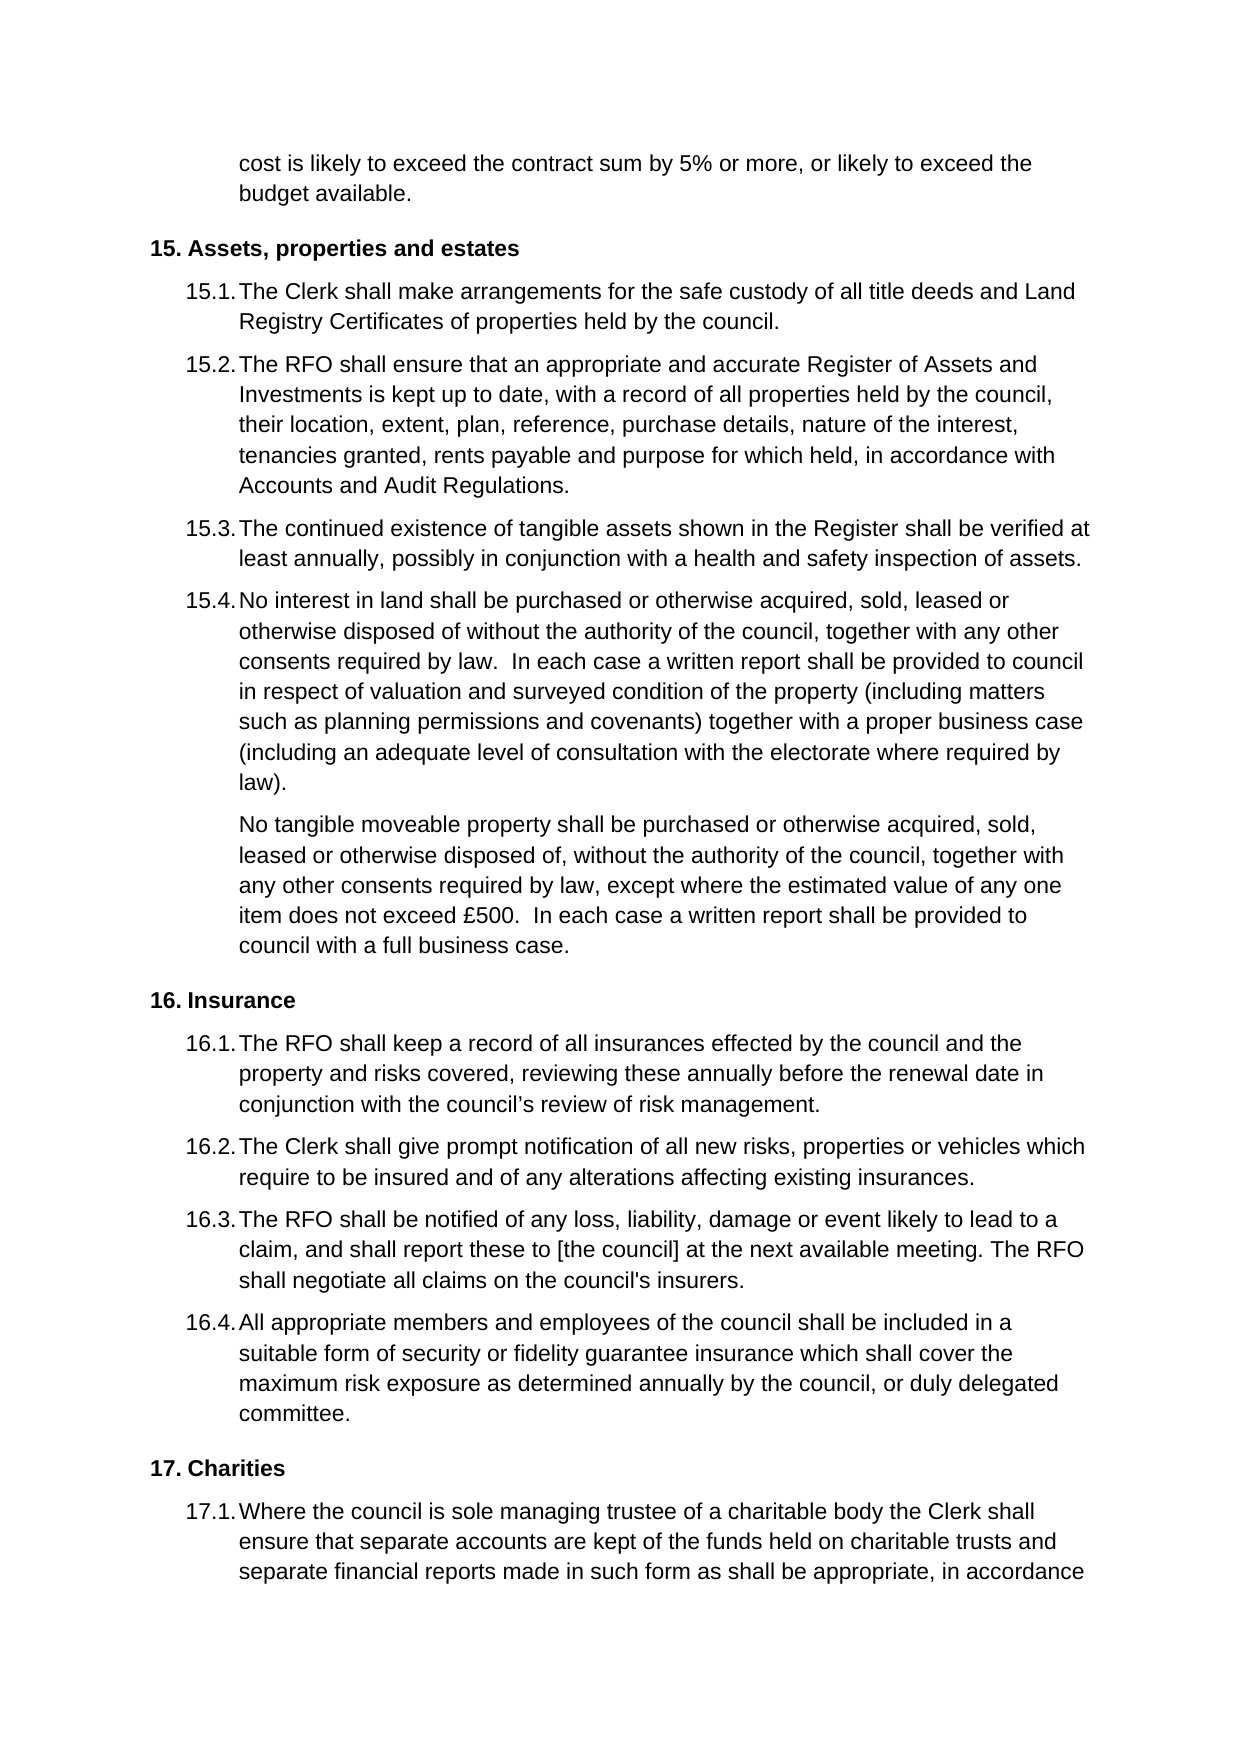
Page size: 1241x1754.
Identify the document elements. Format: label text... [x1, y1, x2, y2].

list The RFO shall be notified of any loss, liability, damage or event likely to lead to a claim, and shall report these to [the council] at the next available meeting. The RFO shall negotiate all claims on the council's insurers. [185, 1206, 1090, 1293]
list No interest in land shall be purchased or otherwise acquired, sold, leased or otherwise disposed of without the authority of the council, together with any other consents required by law. In each case a written report shall be provided to council in respect of valuation and surveyed condition of the property (including matters such as planning permissions and covenants) together with a proper business case (including an adequate level of consultation with the electorate where required by law). [185, 587, 1090, 795]
list All appropriate members and employees of the council shall be included in a suitable form of security or fidelity guarantee insurance which shall cover the maximum risk exposure as determined annually by the council, or duly delegated committee. [185, 1309, 1090, 1426]
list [185, 150, 1090, 207]
subtitle Insurance [150, 987, 1090, 1014]
list The Clerk shall give prompt notification of all new risks, properties or vehicles which require to be insured and of any alterations affecting existing insurances. [185, 1133, 1090, 1190]
subtitle Charities [150, 1455, 1090, 1482]
list The RFO shall ensure that an appropriate and accurate Register of Assets and Investments is kept up to date, with a record of all properties held by the council, their location, extent, plan, reference, purchase details, nature of the interest, tenancies granted, rents payable and purpose for which held, in accordance with Accounts and Audit Regulations. [185, 351, 1090, 498]
list The continued existence of tangible assets shown in the Register shall be verified at least annually, possibly in conjunction with a health and safety inspection of assets. [185, 514, 1090, 571]
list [185, 1498, 1090, 1585]
list The Clerk shall make arrangements for the safe custody of all title deeds and Land Registry Certificates of properties held by the council. [185, 278, 1090, 335]
subtitle Assets, properties and estates [150, 235, 1090, 262]
list The RFO shall keep a record of all insurances effected by the council and the property and risks covered, reviewing these annually before the renewal date in conjunction with the council’s review of risk management. [185, 1030, 1090, 1117]
list No tangible moveable property shall be purchased or otherwise acquired, sold, leased or otherwise disposed of, without the authority of the council, together with any other consents required by law, except where the estimated value of any one item does not exceed £500. In each case a written report shall be provided to council with a full business case. [239, 811, 1090, 959]
